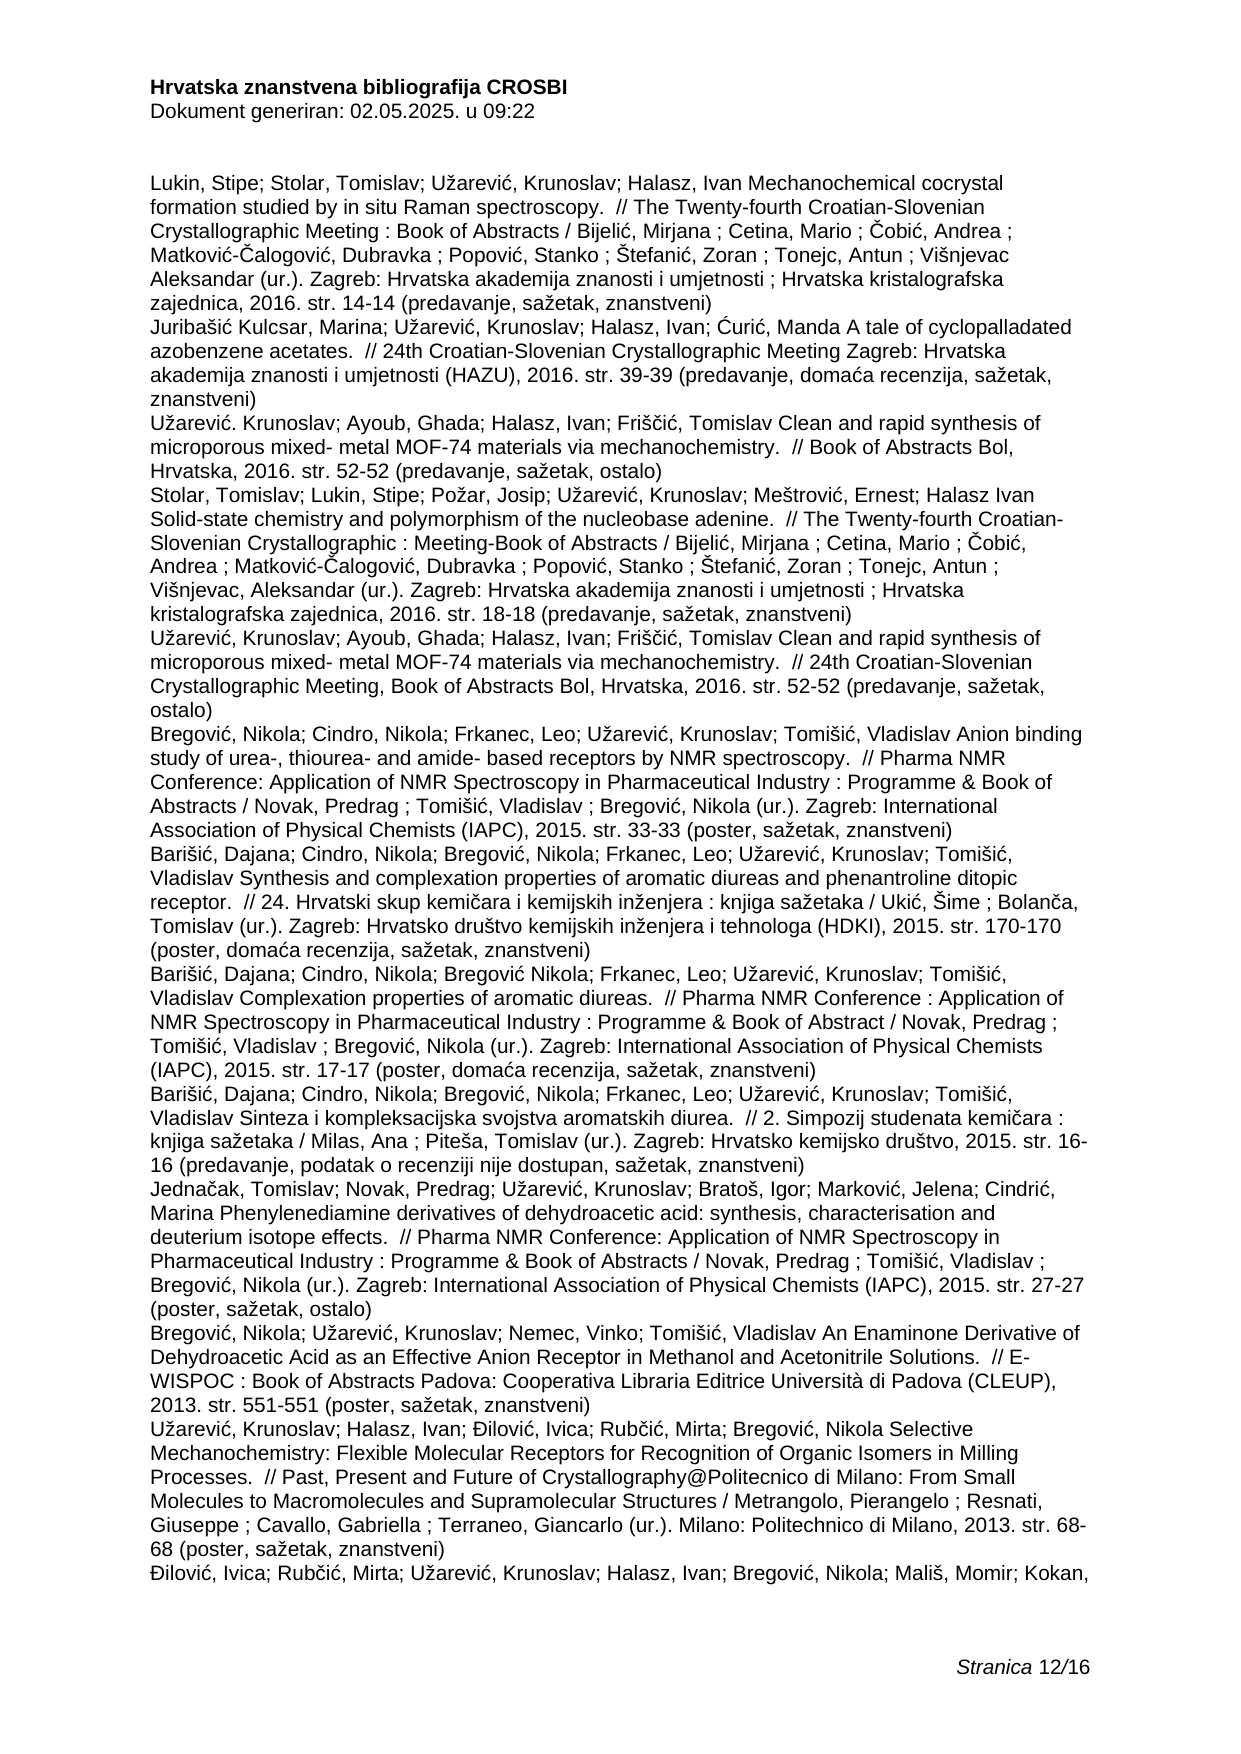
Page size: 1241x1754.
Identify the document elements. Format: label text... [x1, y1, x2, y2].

text Bregović, Nikola; Užarević, Krunoslav; Nemec, Vinko; Tomišić, Vladislav [150, 1321, 1090, 1417]
text Užarević. Krunoslav; Ayoub, Ghada; Halasz, Ivan; Friščić, Tomislav [150, 411, 1090, 482]
text Lukin, Stipe; Stolar, Tomislav; Užarević, Krunoslav; Halasz, Ivan [150, 171, 1090, 315]
text Stolar, Tomislav; Lukin, Stipe; Požar, Josip; Užarević, Krunoslav; Meštrović, Ernest; Halasz Ivan [150, 482, 1090, 626]
text Barišić, Dajana; Cindro, Nikola; Bregović, Nikola; Frkanec, Leo; Užarević, Krunoslav; Tomišić, Vladislav [150, 1081, 1090, 1177]
text Barišić, Dajana; Cindro, Nikola; Bregović Nikola; Frkanec, Leo; Užarević, Krunoslav; Tomišić, Vladislav [150, 962, 1090, 1081]
text Bregović, Nikola; Cindro, Nikola; Frkanec, Leo; Užarević, Krunoslav; Tomišić, Vladislav [150, 722, 1090, 842]
text Užarević, Krunoslav; Halasz, Ivan; Đilović, Ivica; Rubčić, Mirta; Bregović, Nikola [150, 1417, 1090, 1561]
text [150, 1561, 1090, 1584]
text Barišić, Dajana; Cindro, Nikola; Bregović, Nikola; Frkanec, Leo; Užarević, Krunoslav; Tomišić, Vladislav [150, 842, 1090, 962]
text Jednačak, Tomislav; Novak, Predrag; Užarević, Krunoslav; Bratoš, Igor; Marković, Jelena; Cindrić, Marina [150, 1177, 1090, 1321]
text Užarević, Krunoslav; Ayoub, Ghada; Halasz, Ivan; Friščić, Tomislav [150, 626, 1090, 722]
text Juribašić Kulcsar, Marina; Užarević, Krunoslav; Halasz, Ivan; Ćurić, Manda [150, 315, 1090, 411]
